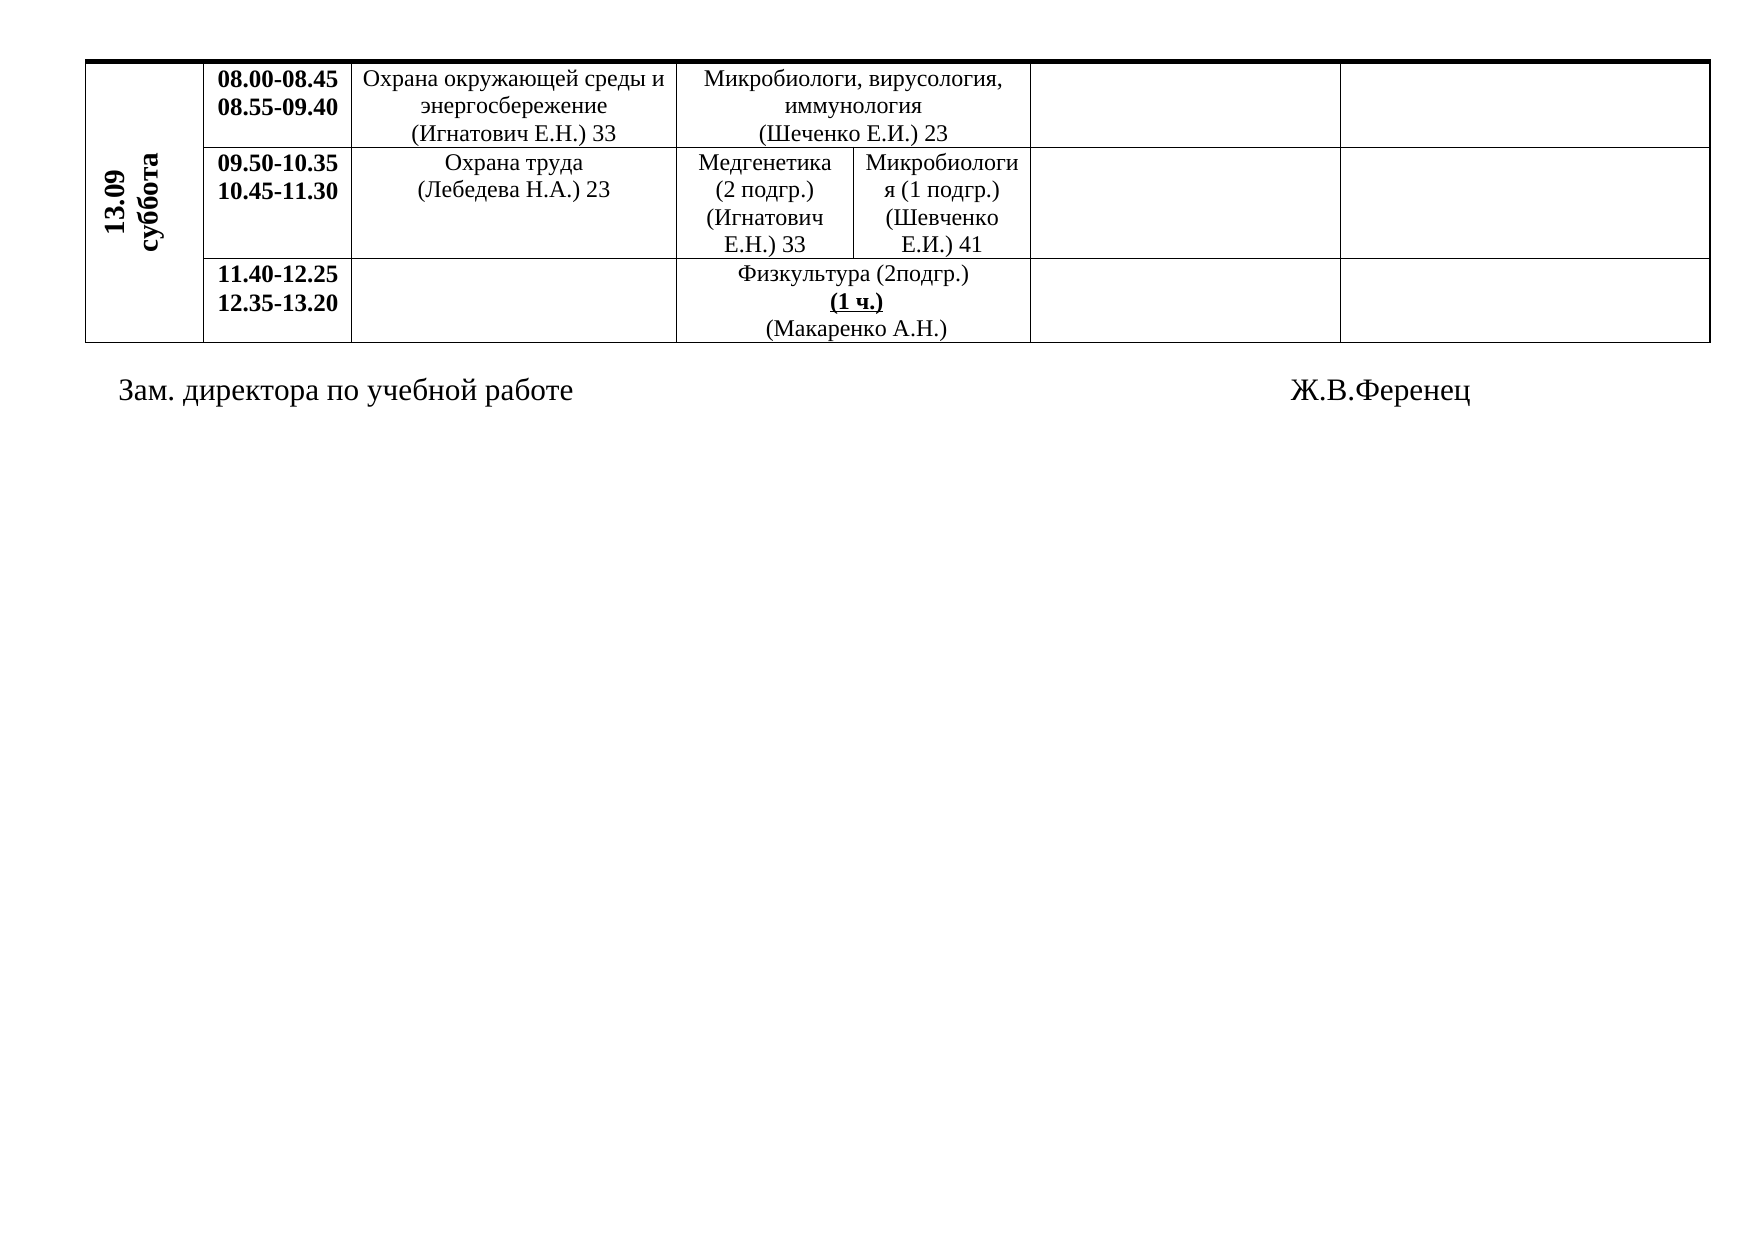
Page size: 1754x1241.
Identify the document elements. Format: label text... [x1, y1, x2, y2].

table_cell Охрана окружающей среды и энергосбережение (Игнатович Е.Н.) 33 [352, 64, 676, 147]
table_cell 09.50-10.35 10.45-11.30 [204, 148, 351, 258]
table_cell Микробиология (1 подгр.) (Шевченко Е.И.) 41 [854, 148, 1030, 258]
table_cell Охрана труда (Лебедева Н.А.) 23 [352, 148, 676, 258]
table_cell [1031, 64, 1340, 147]
table_cell Физкультура (2подгр.) (1 ч.) (Макаренко А.Н.) [677, 259, 1030, 342]
table_cell [1031, 259, 1340, 342]
text Зам. директора по учебной работе Ж.В.Ференец [118, 372, 1636, 408]
table_cell [1341, 259, 1709, 342]
table_cell Микробиологи, вирусология, иммунология (Шеченко Е.И.) 23 [677, 64, 1030, 147]
table_cell Медгенетика (2 подгр.) (Игнатович Е.Н.) 33 [677, 148, 853, 258]
table_cell [1341, 148, 1709, 258]
table_cell [1341, 64, 1709, 147]
table_cell [352, 259, 676, 342]
table_cell 11.40-12.25 12.35-13.20 [204, 259, 351, 342]
table_cell 08.00-08.45 08.55-09.40 [204, 64, 351, 147]
table_cell 13.09 суббота [86, 64, 203, 342]
table_cell [1031, 148, 1340, 258]
